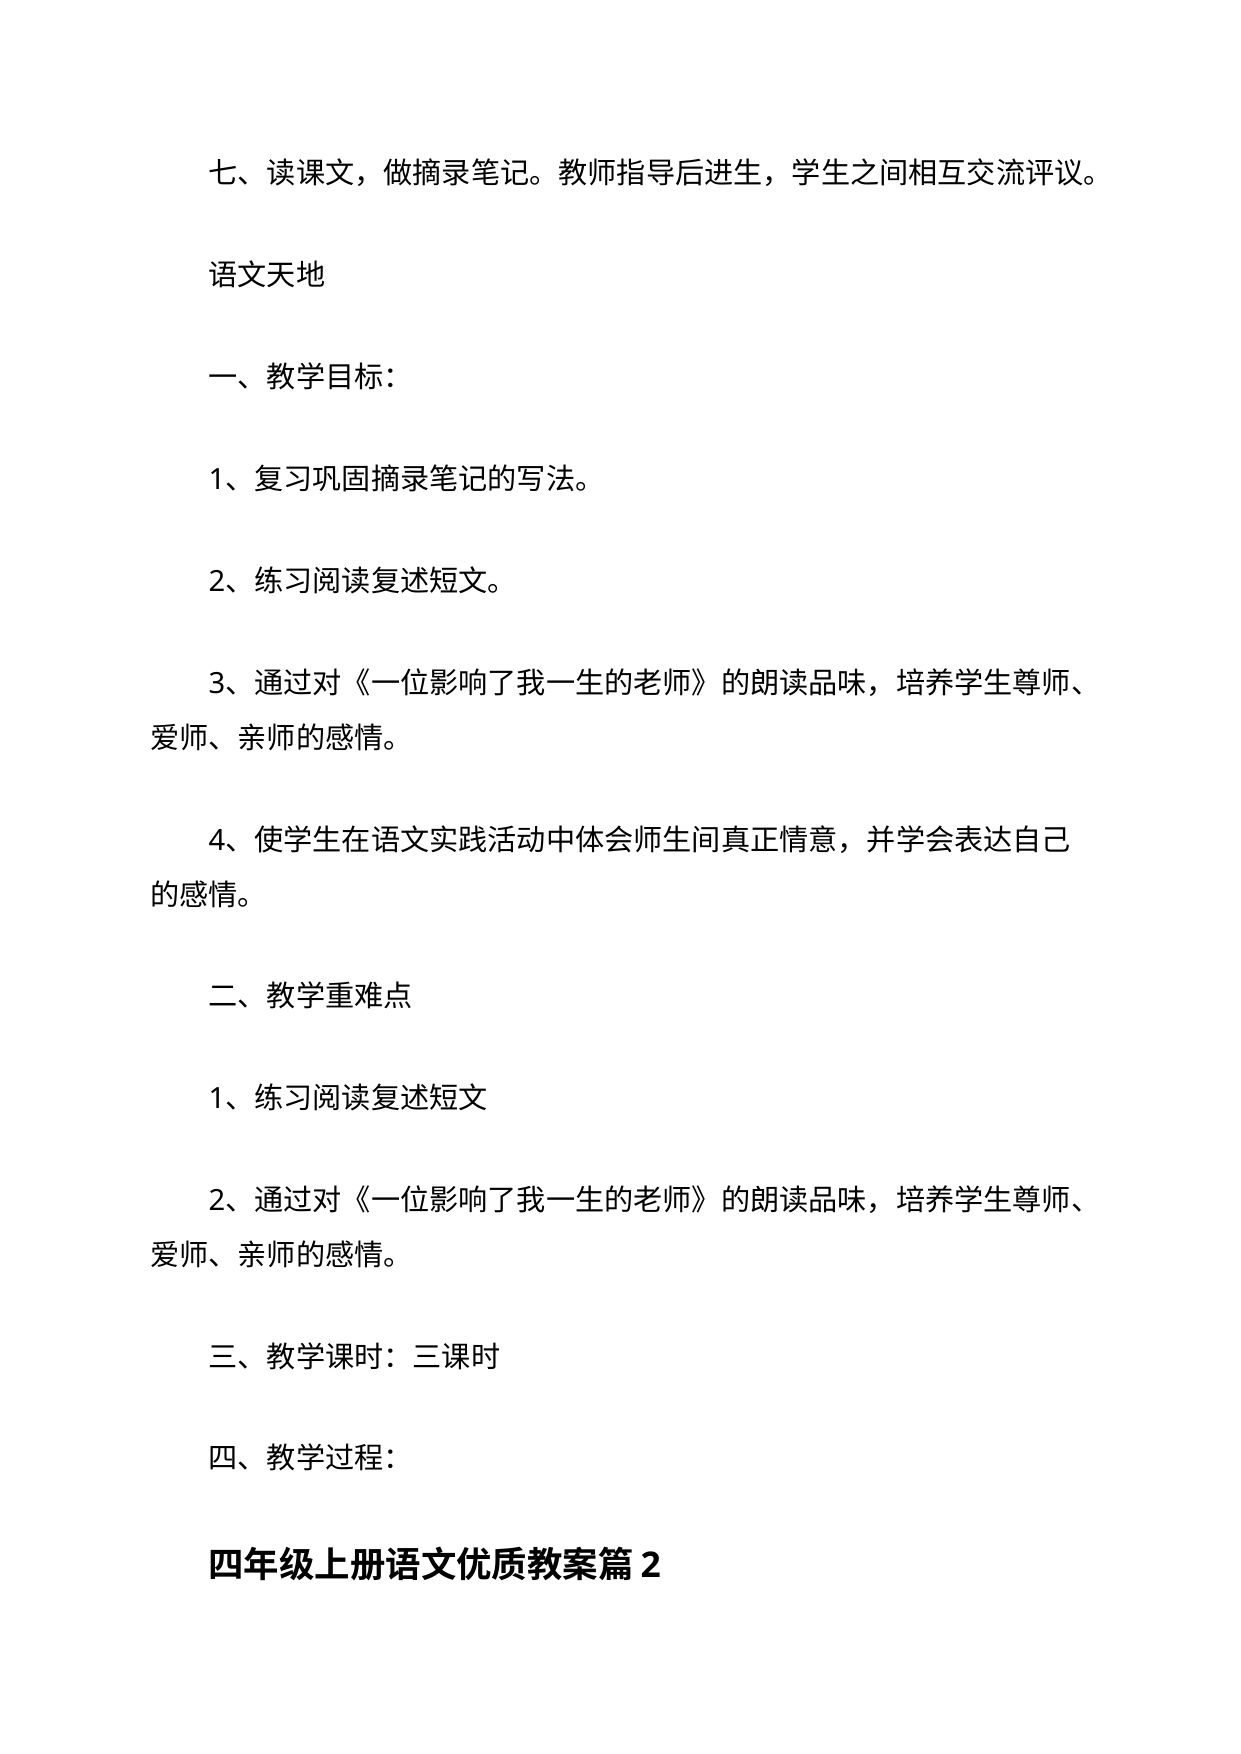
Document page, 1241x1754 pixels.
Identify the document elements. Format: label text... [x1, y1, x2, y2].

text 1、复习巩固摘录笔记的写法。 [150, 455, 1090, 498]
text 三、教学课时：三课时 [150, 1333, 1090, 1376]
text 语文天地 [150, 252, 1090, 294]
text 四年级上册语文优质教案篇2 [150, 1537, 1090, 1588]
text 2、练习阅读复述短文。 [150, 557, 1090, 600]
text 3、通过对《一位影响了我一生的老师》的朗读品味，培养学生尊师、爱师、亲师的感情。 [150, 659, 1090, 757]
text 二、教学重难点 [150, 973, 1090, 1015]
text 七、读课文，做摘录笔记。教师指导后进生，学生之间相互交流评议。 [150, 150, 1090, 192]
text 一、教学目标： [150, 353, 1090, 396]
text 4、使学生在语文实践活动中体会师生间真正情意，并学会表达自己的感情。 [150, 816, 1090, 913]
text 四、教学过程： [150, 1435, 1090, 1477]
text 1、练习阅读复述短文 [150, 1074, 1090, 1117]
text 2、通过对《一位影响了我一生的老师》的朗读品味，培养学生尊师、爱师、亲师的感情。 [150, 1177, 1090, 1274]
